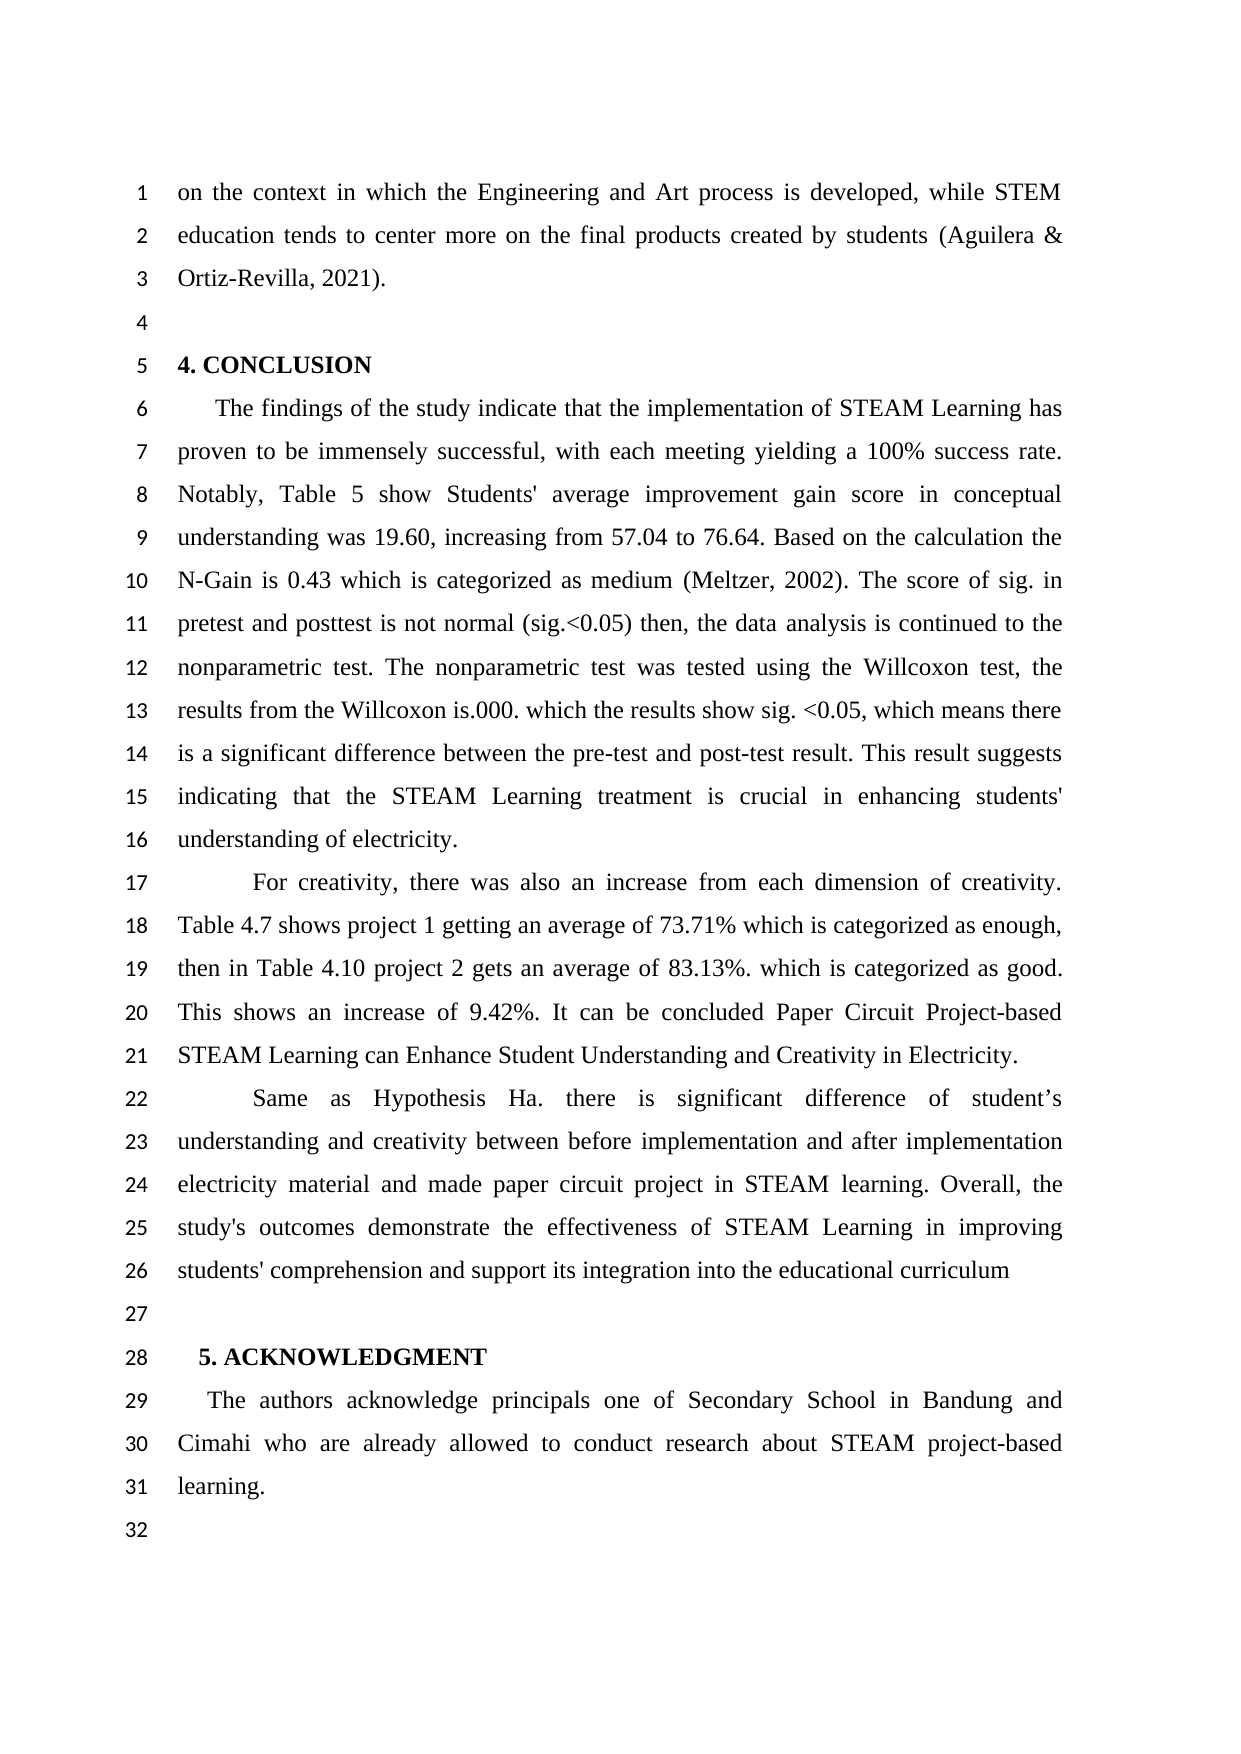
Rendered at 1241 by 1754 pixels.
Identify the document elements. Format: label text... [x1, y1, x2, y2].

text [177, 177, 1063, 292]
text The findings of the study indicate that the implementation of STEAM Learning has proven to be immensely successful, with each meeting yielding a 100% success rate. Notably, Table 5 show Students' average improvement gain score in conceptual understanding was 19.60, increasing from 57.04 to 76.64. Based on the calculation the N-Gain is 0.43 which is categorized as medium (Meltzer, 2002). The score of sig. in pretest and posttest is not normal (sig.<0.05) then, the data analysis is continued to the nonparametric test. The nonparametric test was tested using the Willcoxon test, the results from the Willcoxon is.000. which the results show sig. <0.05, which means there is a significant difference between the pre-test and post-test result. This result suggests indicating that the STEAM Learning treatment is crucial in enhancing students' understanding of electricity. [177, 393, 1063, 853]
text Same as Hypothesis Ha. there is significant difference of student’s understanding and creativity between before implementation and after implementation electricity material and made paper circuit project in STEAM learning. Overall, the study's outcomes demonstrate the effectiveness of STEAM Learning in improving students' comprehension and support its integration into the educational curriculum [177, 1083, 1063, 1284]
text The authors acknowledge principals one of Secondary School in Bandung and Cimahi who are already allowed to conduct research about STEAM project-based learning. [177, 1385, 1063, 1500]
text 4. CONCLUSION [177, 350, 1063, 378]
text For creativity, there was also an increase from each dimension of creativity. Table 4.7 shows project 1 getting an average of 73.71% which is categorized as enough, then in Table 4.10 project 2 gets an average of 83.13%. which is categorized as good. This shows an increase of 9.42%. It can be concluded Paper Circuit Project-based STEAM Learning can Enhance Student Understanding and Creativity in Electricity. [177, 867, 1063, 1068]
text 5. ACKNOWLEDGMENT [177, 1342, 1063, 1370]
